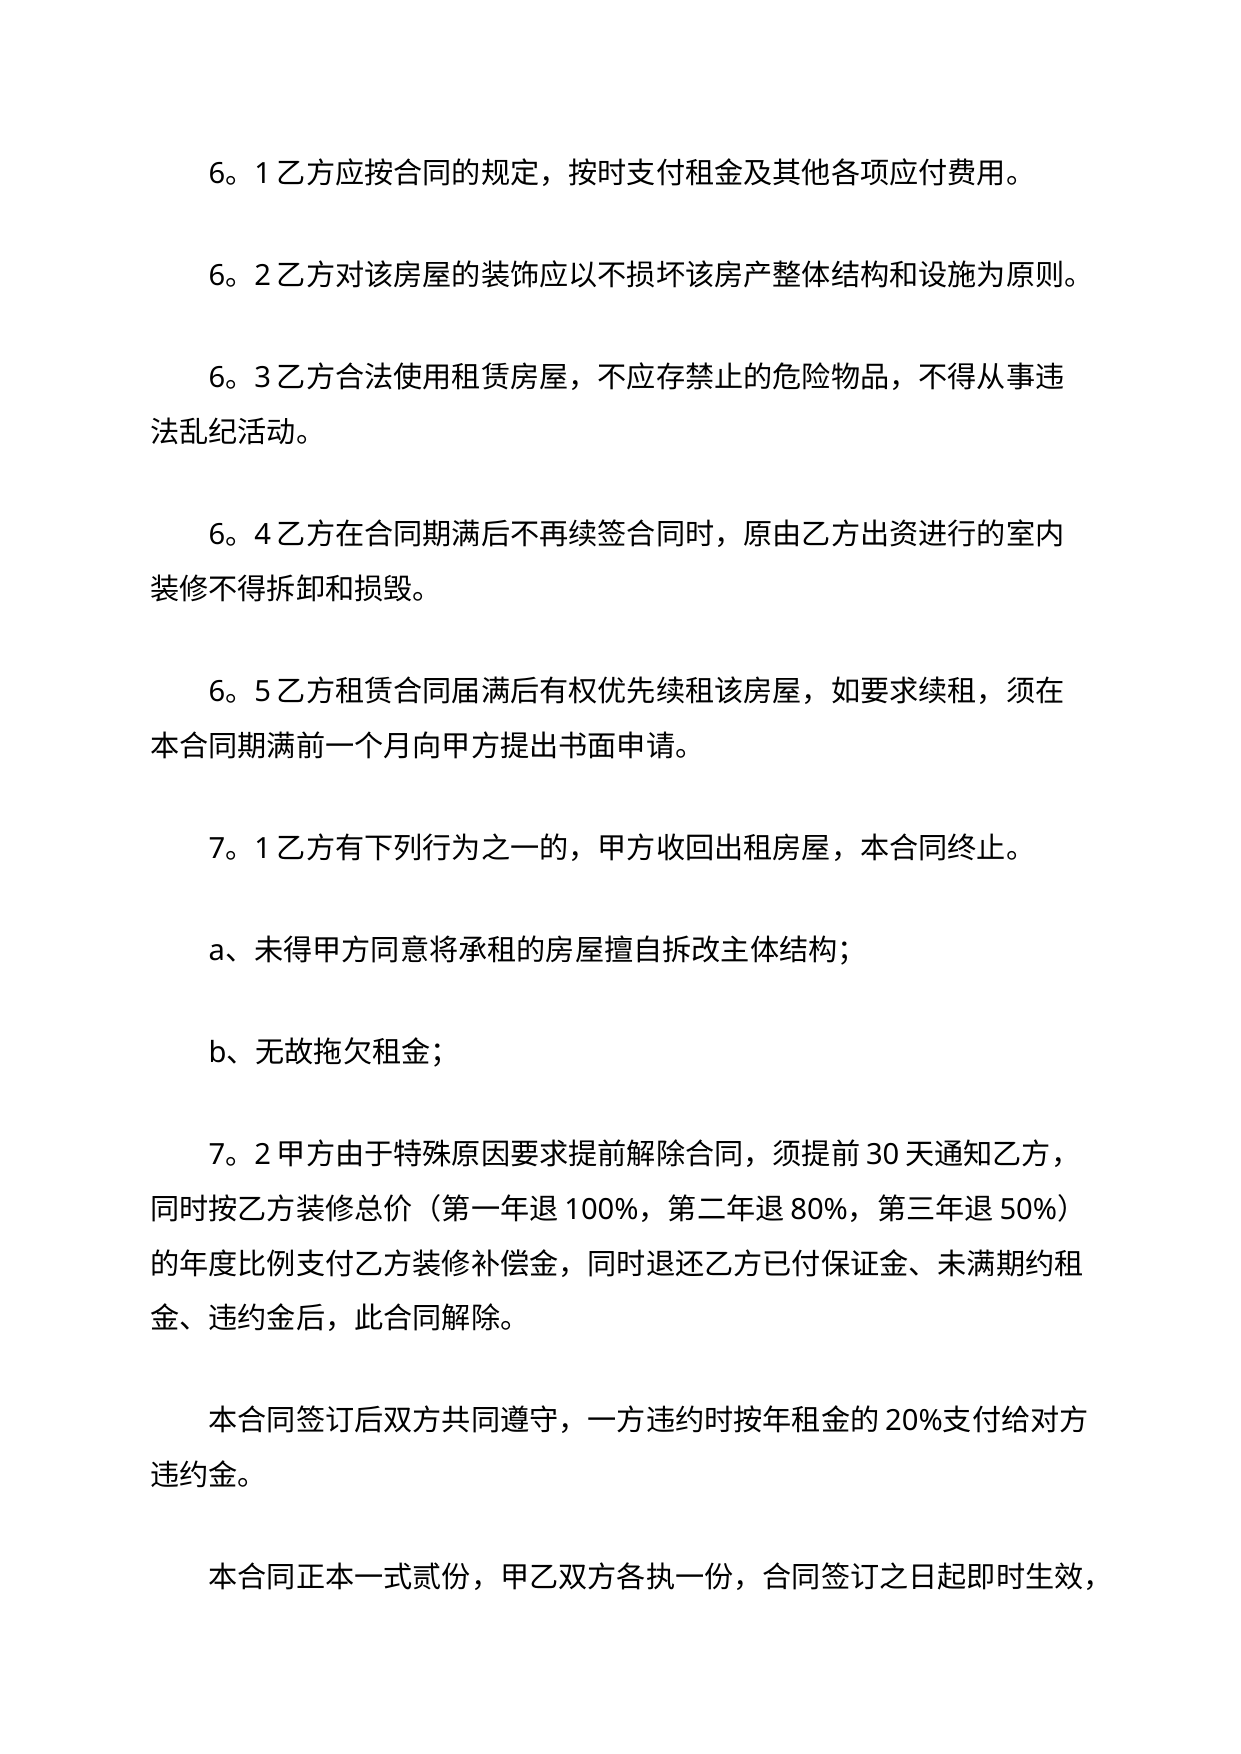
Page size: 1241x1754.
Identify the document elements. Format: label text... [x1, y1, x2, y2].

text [150, 1554, 1090, 1596]
text 6。3乙方合法使用租赁房屋，不应存禁止的危险物品，不得从事违法乱纪活动。 [150, 354, 1090, 451]
text b、无故拖欠租金； [150, 1028, 1090, 1071]
text 本合同签订后双方共同遵守，一方违约时按年租金的20%支付给对方违约金。 [150, 1397, 1090, 1494]
text 6。2乙方对该房屋的装饰应以不损坏该房产整体结构和设施为原则。 [150, 252, 1090, 294]
text 7。2甲方由于特殊原因要求提前解除合同，须提前30天通知乙方，同时按乙方装修总价（第一年退100%，第二年退80%，第三年退50%）的年度比例支付乙方装修补偿金，同时退还乙方已付保证金、未满期约租金、违约金后，此合同解除。 [150, 1130, 1090, 1337]
text a、未得甲方同意将承租的房屋擅自拆改主体结构； [150, 926, 1090, 969]
text 6。1乙方应按合同的规定，按时支付租金及其他各项应付费用。 [150, 150, 1090, 192]
text 6。4乙方在合同期满后不再续签合同时，原由乙方出资进行的室内装修不得拆卸和损毁。 [150, 511, 1090, 608]
text 6。5乙方租赁合同届满后有权优先续租该房屋，如要求续租，须在本合同期满前一个月向甲方提出书面申请。 [150, 667, 1090, 765]
text 7。1乙方有下列行为之一的，甲方收回出租房屋，本合同终止。 [150, 824, 1090, 867]
